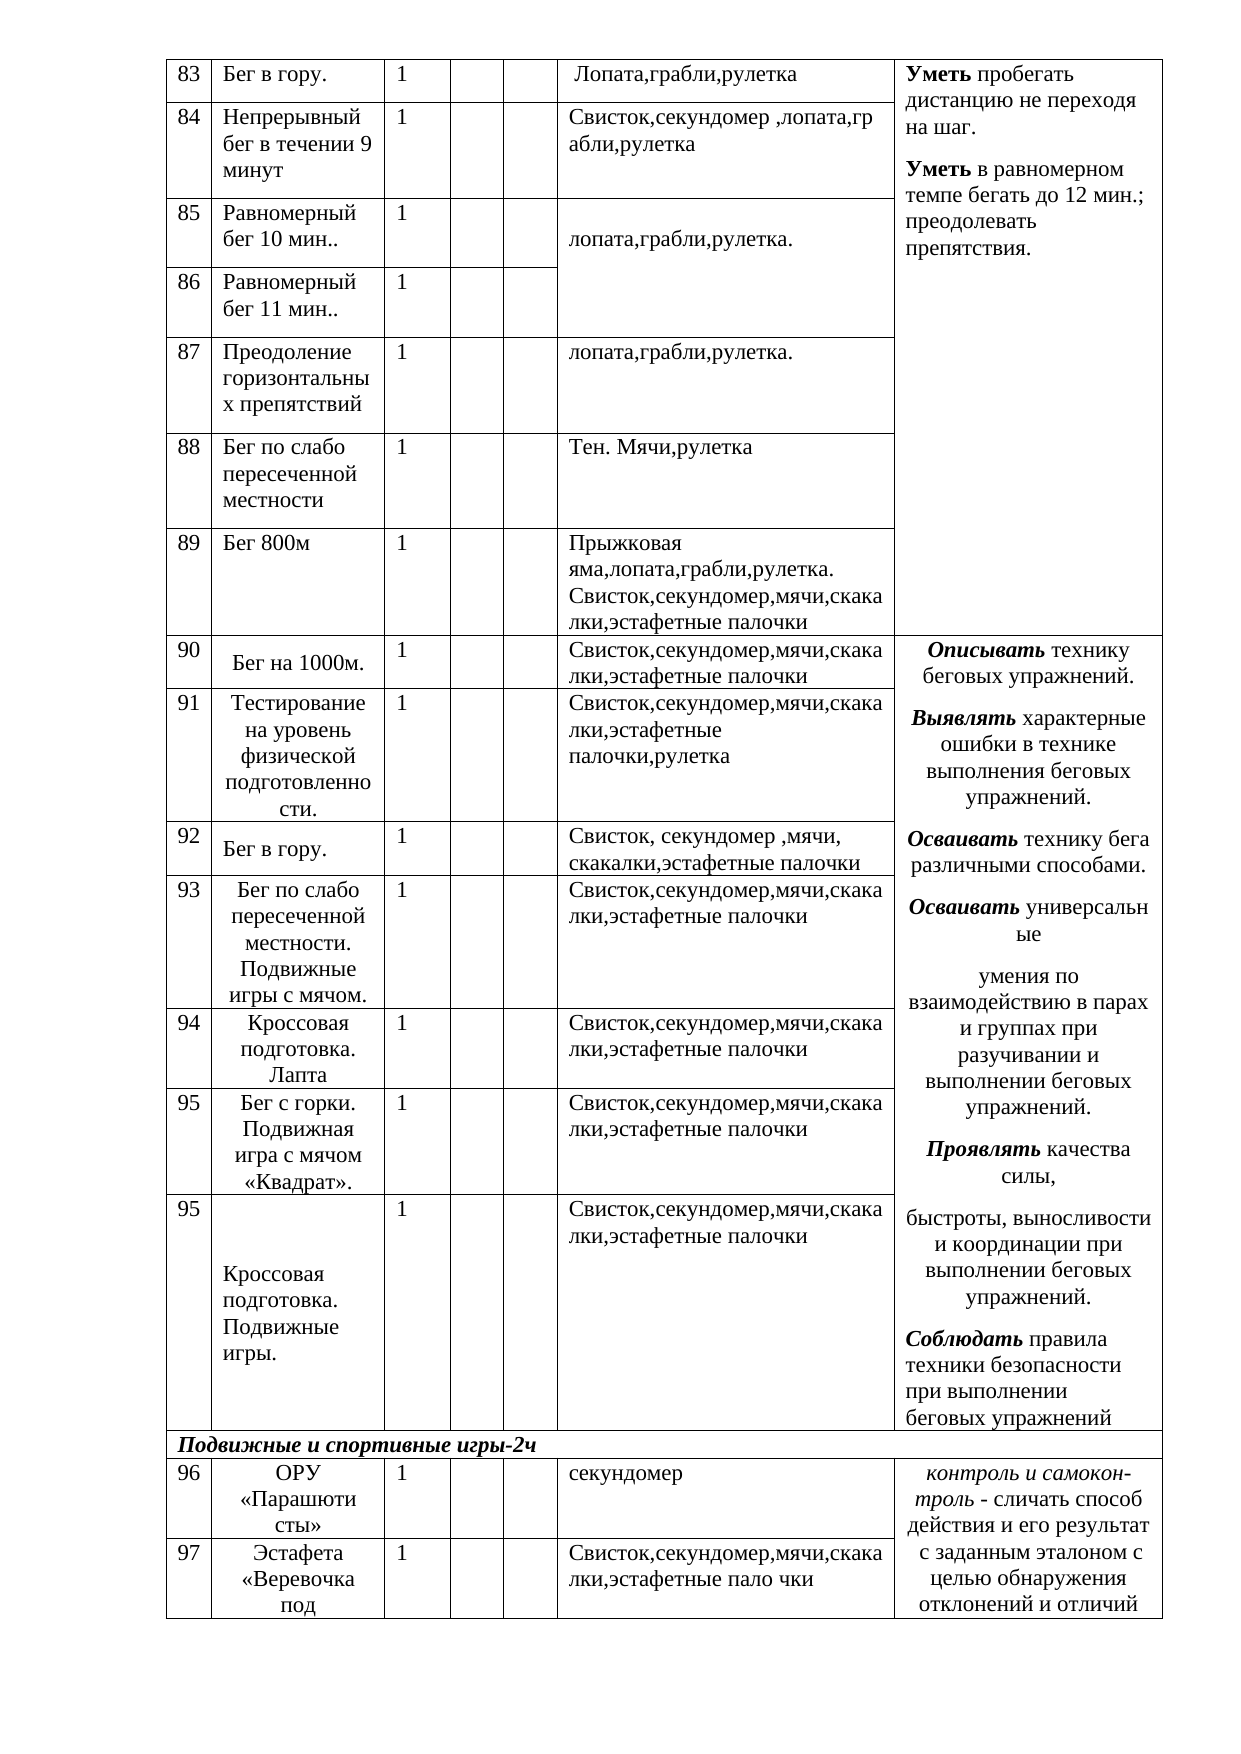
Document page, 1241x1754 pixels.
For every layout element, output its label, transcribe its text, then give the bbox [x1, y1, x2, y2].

table_cell Прыжковая яма,лопата,грабли,рулетка. Свисток,секундомер,мячи,скакалки,эстафетные палочки [558, 529, 894, 634]
table_cell [451, 199, 503, 267]
table_cell [504, 1009, 557, 1088]
table_cell 1 [385, 689, 450, 821]
table_cell 1 [385, 529, 450, 634]
table_cell 1 [385, 1195, 450, 1430]
table_cell Свисток,секундомер,мячи,скакалки,эстафетные палочки [558, 1089, 894, 1194]
table_cell 84 [167, 103, 211, 198]
table_cell 96 [167, 1459, 211, 1538]
table_cell Равномерный бег 10 мин.. [212, 199, 384, 267]
table_cell лопата,грабли,рулетка. [558, 199, 894, 337]
table_cell 92 [167, 822, 211, 875]
table_cell Свисток,секундомер,мячи,скакалки,эстафетные палочки [558, 876, 894, 1008]
table_cell Свисток,секундомер,мячи,скакалки,эстафетные палочки [558, 636, 894, 688]
table_cell 86 [167, 268, 211, 337]
table_cell Бег 800м [212, 529, 384, 634]
table_cell 93 [167, 876, 211, 1008]
table_cell [451, 876, 503, 1008]
table_cell [504, 268, 557, 337]
table_cell 89 [167, 529, 211, 634]
table_cell [504, 434, 557, 528]
table_cell [504, 1459, 557, 1538]
table_cell [451, 60, 503, 102]
table_cell 87 [167, 338, 211, 432]
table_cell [558, 1539, 894, 1618]
table_cell 88 [167, 434, 211, 528]
table_cell [504, 822, 557, 875]
table_cell 1 [385, 1009, 450, 1088]
table_cell 91 [167, 689, 211, 821]
table_cell Подвижные и спортивные игры-2ч [167, 1431, 1162, 1458]
table_cell 94 [167, 1009, 211, 1088]
table_cell Бег с горки. Подвижная игра с мячом «Квадрат». [212, 1089, 384, 1194]
table_cell [451, 822, 503, 875]
table_cell секундомер [558, 1459, 894, 1538]
table_cell 97 [167, 1539, 211, 1618]
table_cell 95 [167, 1089, 211, 1194]
table_cell [451, 1459, 503, 1538]
table_cell Непрерывный бег в течении 9 минут [212, 103, 384, 198]
table_cell 1 [385, 822, 450, 875]
table_cell 1 [385, 199, 450, 267]
table_cell Тен. Мячи,рулетка [558, 434, 894, 528]
table_cell [504, 689, 557, 821]
table_cell 95 [167, 1195, 211, 1430]
table_cell [504, 60, 557, 102]
table_cell [451, 529, 503, 634]
table_cell [451, 268, 503, 337]
table_cell [451, 1195, 503, 1430]
table_cell 1 [385, 1089, 450, 1194]
table_cell [504, 103, 557, 198]
table_cell Бег по слабо пересеченной местности [212, 434, 384, 528]
table_cell [504, 1089, 557, 1194]
table_cell 1 [385, 876, 450, 1008]
table_cell 1 [385, 338, 450, 432]
table_cell Свисток,секундомер,мячи,скакалки,эстафетные палочки,рулетка [558, 689, 894, 821]
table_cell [212, 1539, 384, 1618]
table_cell Бег в гору. [212, 822, 384, 875]
table_cell [451, 338, 503, 432]
table_cell [504, 199, 557, 267]
table_cell 90 [167, 636, 211, 688]
table_cell 83 [167, 60, 211, 102]
table_cell Свисток, секундомер ,мячи, скакалки,эстафетные палочки [558, 822, 894, 875]
table_cell [451, 1009, 503, 1088]
table_cell [451, 434, 503, 528]
table_cell Описывать технику беговых упражнений. Выявлять характерные ошибки в технике выполнения беговых упражнений. Осваивать технику бега различными способами. Осваивать универсальные умения по взаимодействию в парах и группах при разучивании и выполнении беговых упражнений. Проявлять качества силы, быстроты, выносливости и координации при выполнении беговых упражнений. Соблюдать правила техники безопасности при выполнении беговых упражнений [895, 636, 1162, 1430]
table_cell Кроссовая подготовка. Лапта [212, 1009, 384, 1088]
table_cell Бег на 1000м. [212, 636, 384, 688]
table_cell [451, 1089, 503, 1194]
table_cell [451, 636, 503, 688]
table_cell [504, 636, 557, 688]
table_cell [504, 1539, 557, 1618]
table_cell ОРУ «Парашюти сты» [212, 1459, 384, 1538]
table_cell 1 [385, 60, 450, 102]
table_cell [451, 689, 503, 821]
table_cell 1 [385, 103, 450, 198]
table_cell [504, 338, 557, 432]
table_cell 1 [385, 636, 450, 688]
table_cell 1 [385, 1459, 450, 1538]
table_cell [504, 529, 557, 634]
table_cell 1 [385, 1539, 450, 1618]
table_cell Свисток,секундомер,мячи,скакалки,эстафетные палочки [558, 1009, 894, 1088]
table_cell Бег по слабо пересеченной местности. Подвижные игры с мячом. [212, 876, 384, 1008]
table_cell Лопата,грабли,рулетка [558, 60, 894, 102]
table_cell 1 [385, 268, 450, 337]
table_cell [504, 1195, 557, 1430]
table_cell 85 [167, 199, 211, 267]
table_cell Бег в гору. [212, 60, 384, 102]
table_cell Кроссовая подготовка. Подвижные игры. [212, 1195, 384, 1430]
table_cell контроль и самоконтроль - сличать способ действия и его результат с заданным эталоном с целью обнаружения отклонений и отличий от эталона. общеучебные - выбирать наиболее эффективные способы решения задач. планирование учебного сотрудничества - задавать вопросы, обращаться за помощью; определять общую цель и пути ее достижжения. [895, 1459, 1162, 1618]
table_cell Свисток,секундомер ,лопата,грабли,рулетка [558, 103, 894, 198]
table_cell Равномерный бег 11 мин.. [212, 268, 384, 337]
table_cell [504, 876, 557, 1008]
table_cell Преодоление горизонтальных препятствий [212, 338, 384, 432]
table_cell [451, 1539, 503, 1618]
table_cell Тестирование на уровень физической подготовленности. [212, 689, 384, 821]
table_cell лопата,грабли,рулетка. [558, 338, 894, 432]
table_cell Свисток,секундомер,мячи,скакалки,эстафетные палочки [558, 1195, 894, 1430]
table_cell [451, 103, 503, 198]
table_cell 1 [385, 434, 450, 528]
